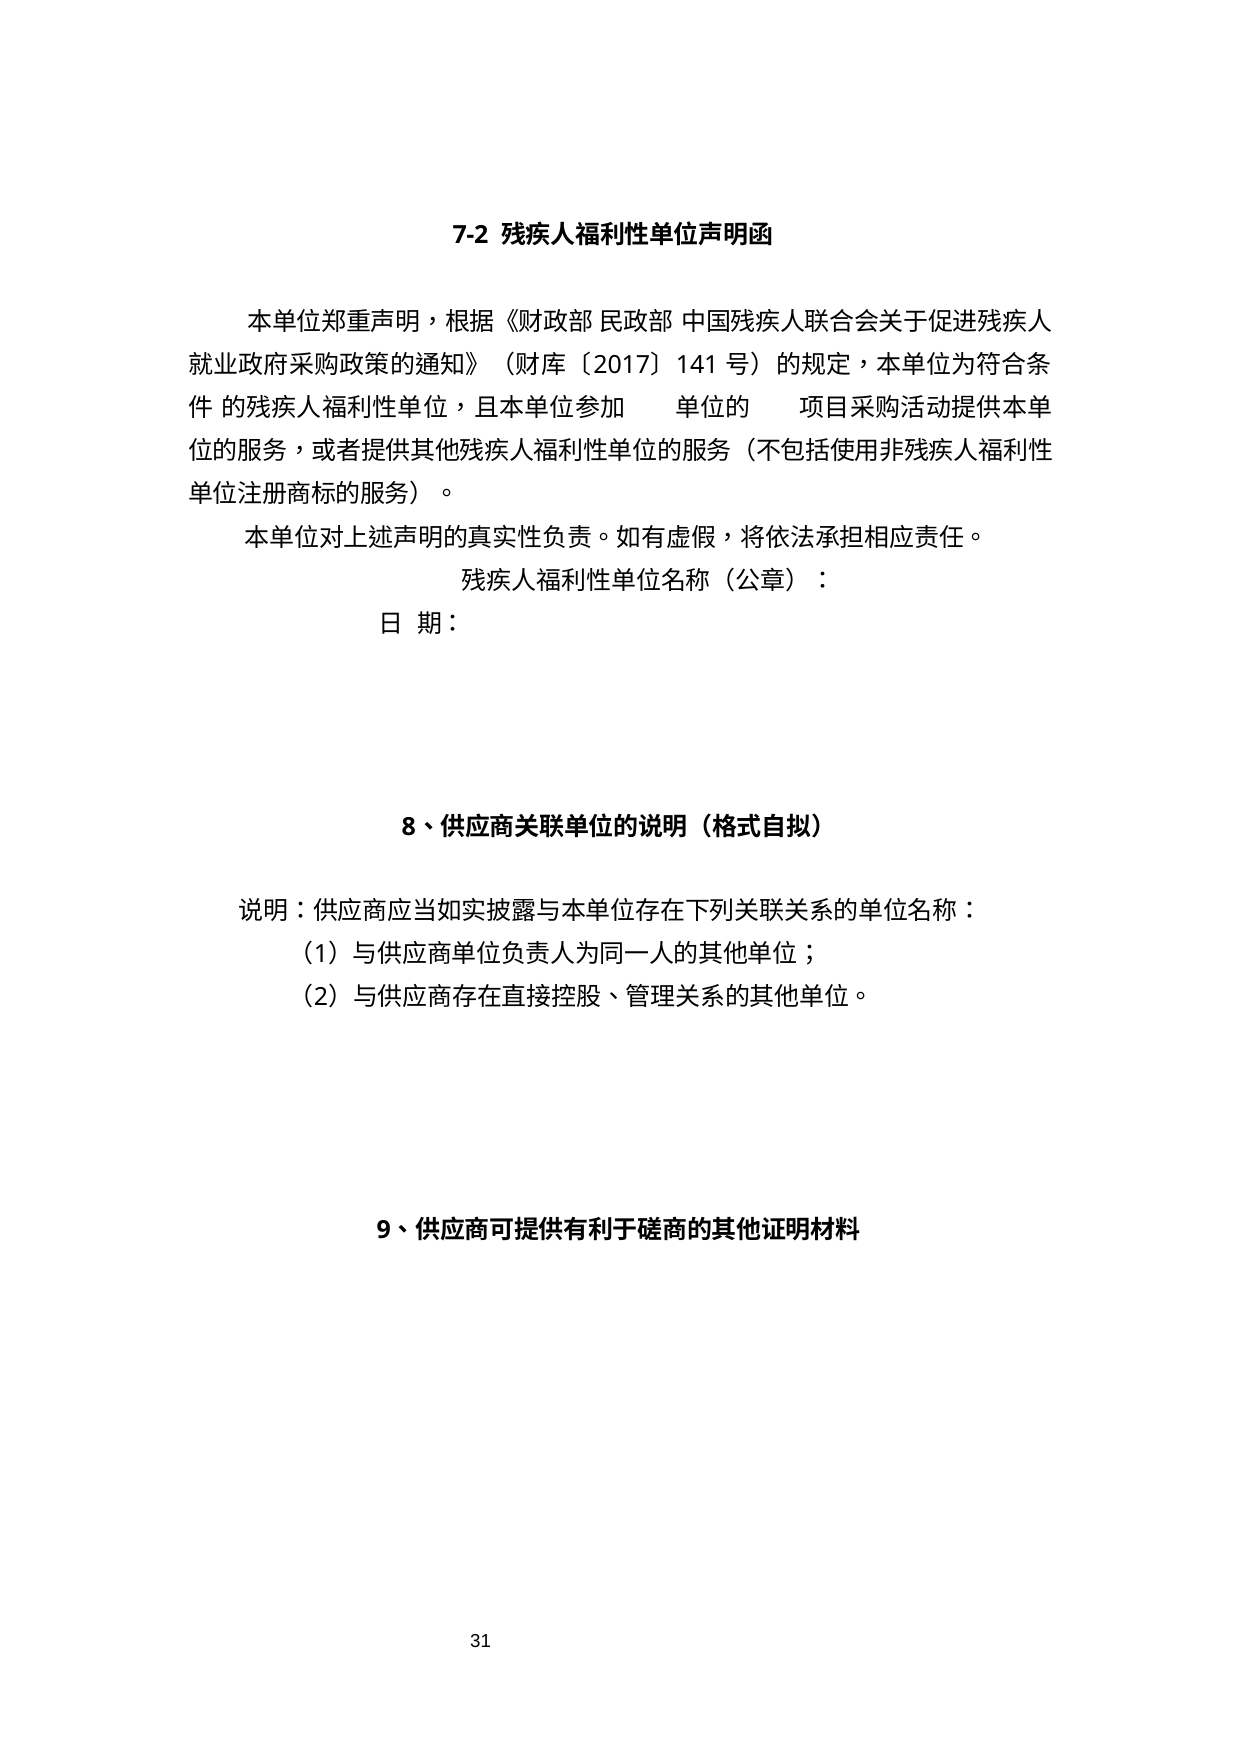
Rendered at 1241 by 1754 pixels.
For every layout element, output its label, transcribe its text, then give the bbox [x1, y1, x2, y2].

text 9、供应商可提供有利于磋商的其他证明材料 [376, 1214, 1056, 1245]
text 本单位对上述声明的真实性负责。如有虚假，将依法承担相应责任。 [244, 522, 1056, 553]
text （1）与供应商单位负责人为同一人的其他单位； [289, 938, 1056, 969]
text 本单位郑重声明，根据《财政部 民政部 中国残疾人联合会关于促进残疾人 就业政府采购政策的通知》（财库〔2017〕141 号）的规定，本单位为符合条件 的残疾人福利性单位，且本单位参加 单位的 项目采购活动提供本单 位的服务，或者提供其他残疾人福利性单位的服务（不包括使用非残疾人福利性 单位注册商标的服务）。 [188, 303, 1053, 509]
text 8、供应商关联单位的说明（格式自拟） [401, 810, 1056, 841]
text 7-2 残疾人福利性单位声明函 [452, 219, 1056, 250]
text 残疾人福利性单位名称（公章）： [462, 564, 1056, 596]
text （2）与供应商存在直接控股、管理关系的其他单位。 [289, 981, 1056, 1012]
text 说明：供应商应当如实披露与本单位存在下列关联关系的单位名称： [238, 895, 1056, 926]
text 日 期： [286, 608, 1056, 638]
